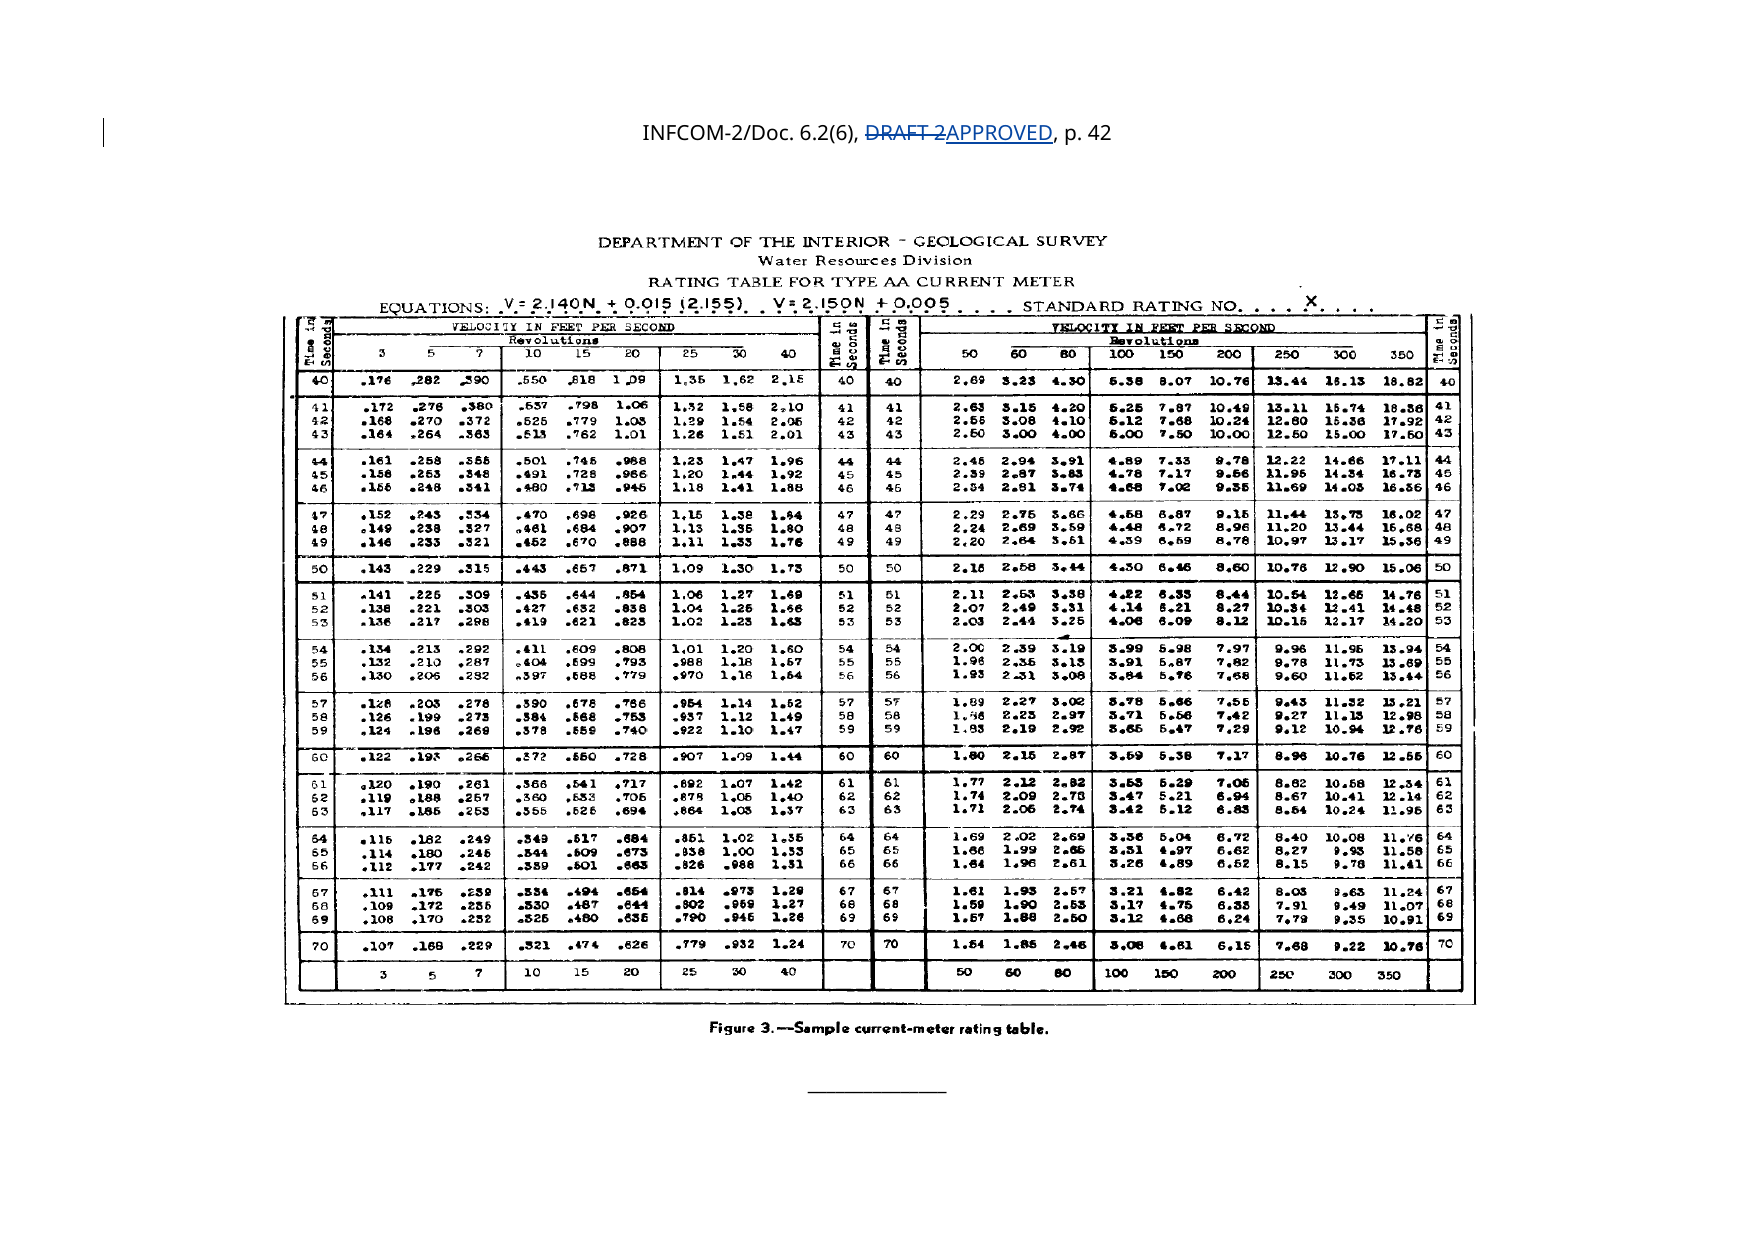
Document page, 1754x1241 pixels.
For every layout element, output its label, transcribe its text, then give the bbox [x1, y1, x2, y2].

text _______________ [118, 1068, 1636, 1096]
